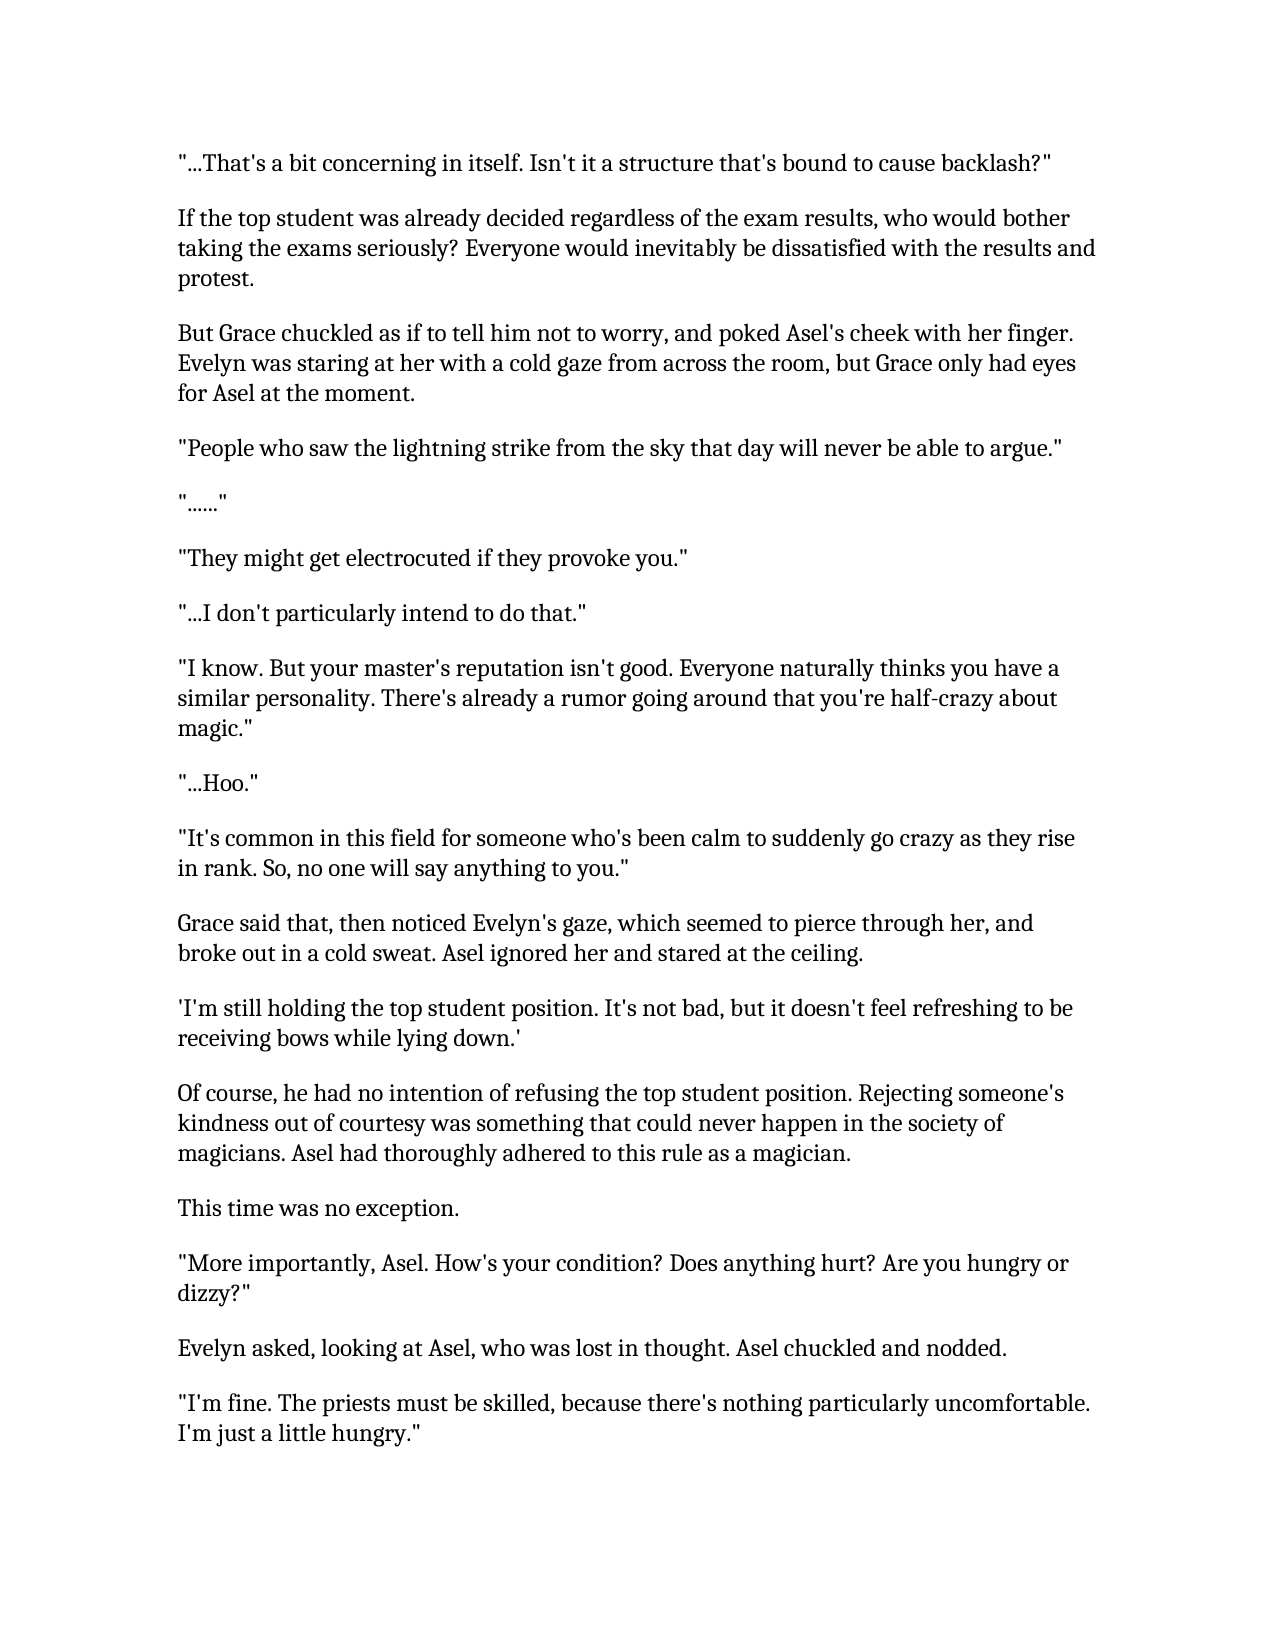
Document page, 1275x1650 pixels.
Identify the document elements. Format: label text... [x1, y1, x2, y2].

text "...Hoo." [177, 768, 1098, 798]
text "I'm fine. The priests must be skilled, because there's nothing particularly uncomfortable. I'm just a little hungry." [177, 1388, 1098, 1448]
text "It's common in this field for someone who's been calm to suddenly go crazy as they rise in rank. So, no one will say anything to you." [177, 823, 1098, 883]
text "...That's a bit concerning in itself. Isn't it a structure that's bound to cause backlash?" [177, 148, 1098, 178]
text "I know. But your master's reputation isn't good. Everyone naturally thinks you have a similar personality. There's already a rumor going around that you're half-crazy about magic." [177, 653, 1098, 743]
text Grace said that, then noticed Evelyn's gaze, which seemed to pierce through her, and broke out in a cold sweat. Asel ignored her and stared at the ceiling. [177, 908, 1098, 968]
text 'I'm still holding the top student position. It's not bad, but it doesn't feel refreshing to be receiving bows while lying down.' [177, 993, 1098, 1053]
text This time was no exception. [177, 1193, 1098, 1223]
text Of course, he had no intention of refusing the top student position. Rejecting someone's kindness out of courtesy was something that could never happen in the society of magicians. Asel had thoroughly adhered to this rule as a magician. [177, 1078, 1098, 1168]
text But Grace chuckled as if to tell him not to worry, and poked Asel's cheek with her finger. Evelyn was staring at her with a cold gaze from across the room, but Grace only had eyes for Asel at the moment. [177, 318, 1098, 408]
text "......" [177, 488, 1098, 518]
text "...I don't particularly intend to do that." [177, 598, 1098, 628]
text "They might get electrocuted if they provoke you." [177, 543, 1098, 573]
text Evelyn asked, looking at Asel, who was lost in thought. Asel chuckled and nodded. [177, 1333, 1098, 1363]
text "People who saw the lightning strike from the sky that day will never be able to argue." [177, 433, 1098, 463]
text "More importantly, Asel. How's your condition? Does anything hurt? Are you hungry or dizzy?" [177, 1248, 1098, 1308]
text If the top student was already decided regardless of the exam results, who would bother taking the exams seriously? Everyone would inevitably be dissatisfied with the results and protest. [177, 203, 1098, 293]
